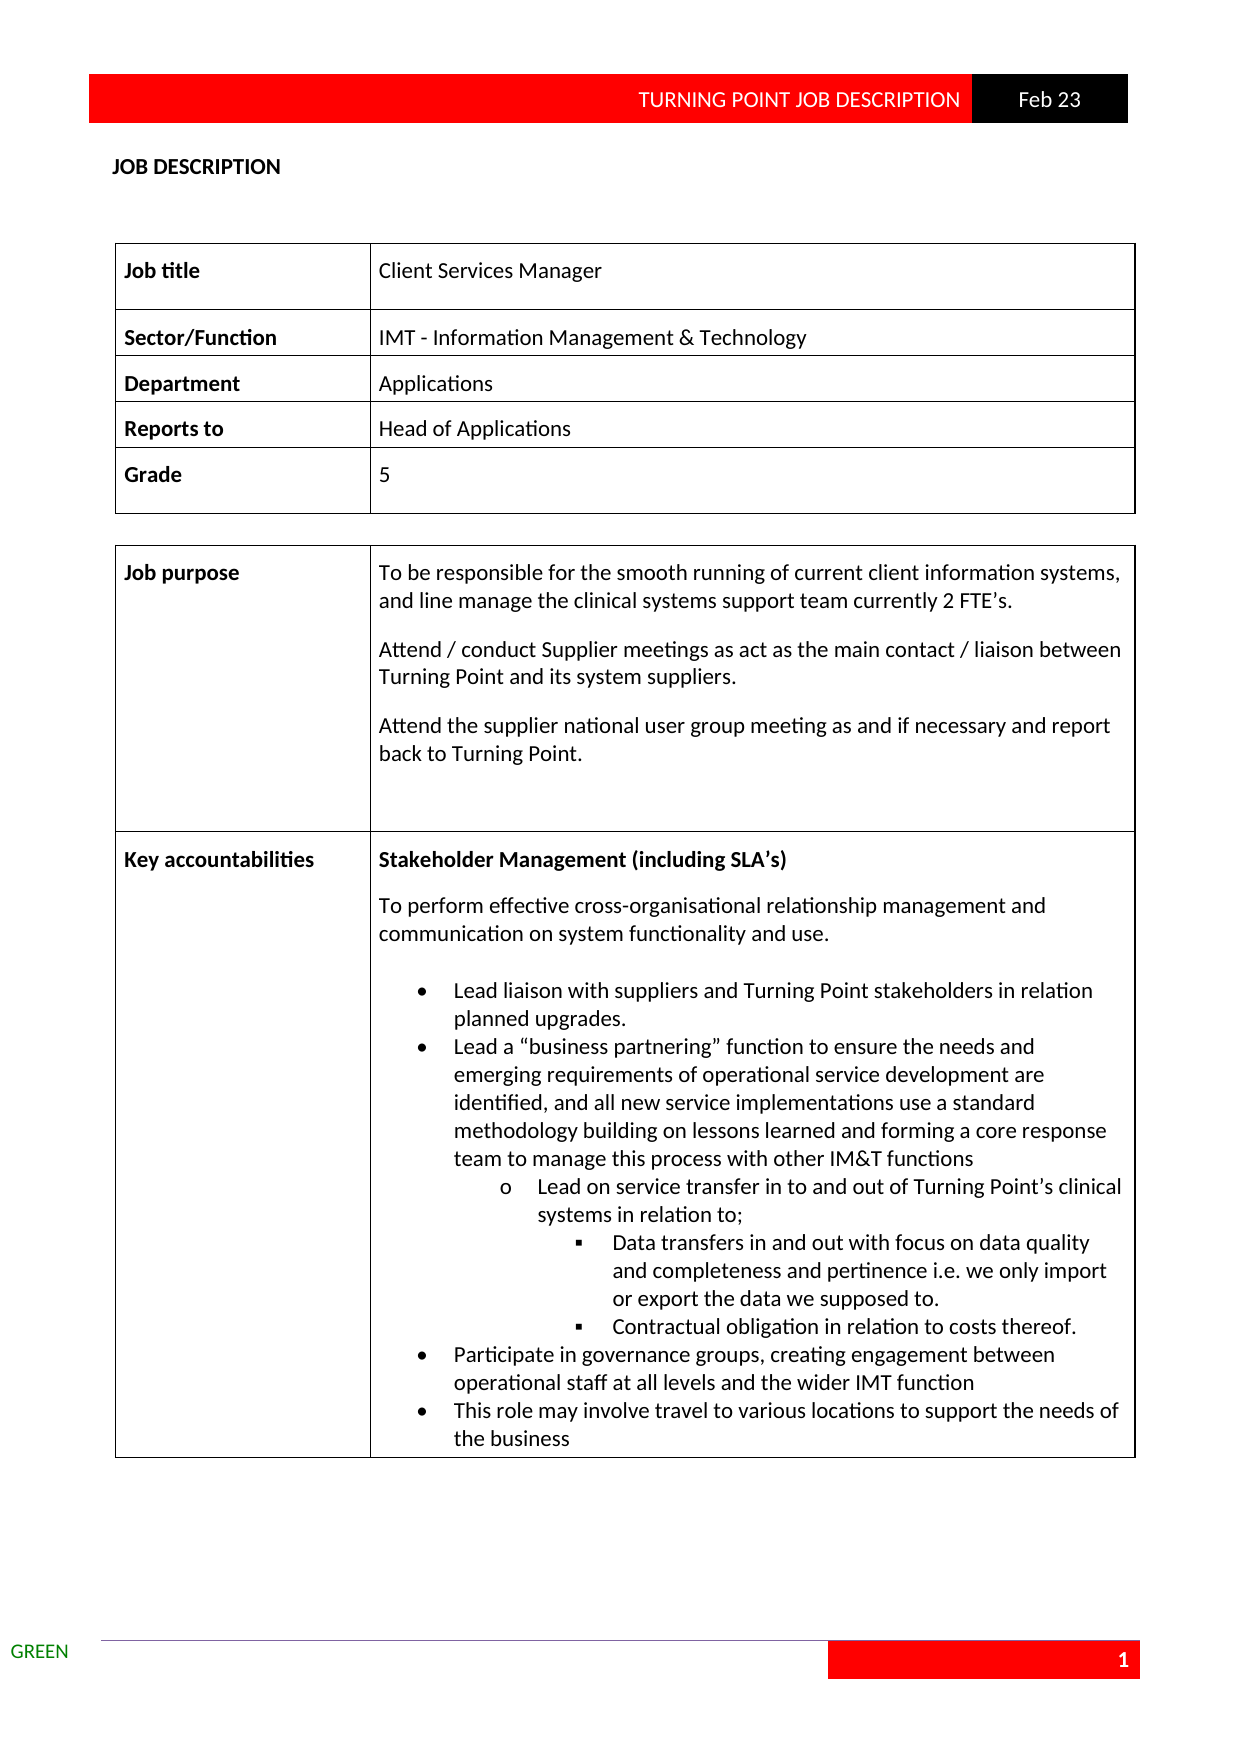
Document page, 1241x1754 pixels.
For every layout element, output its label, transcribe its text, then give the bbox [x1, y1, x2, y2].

table_header Job purpose [116, 546, 370, 831]
text JOB DESCRIPTION [112, 152, 766, 180]
table_cell Department [116, 356, 370, 401]
table_cell Grade [116, 448, 370, 513]
table_header Job title [116, 244, 370, 309]
table_cell Reports to [116, 402, 370, 447]
table_cell Sector/Function [116, 310, 370, 355]
table_cell Key accountabilities [116, 832, 370, 1457]
table_cell IMT - Information Management & Technology [371, 310, 1134, 355]
table_header To be responsible for the smooth running of current client information systems, and line manage the clinical systems support team currently 2 FTE’s. Attend / conduct Supplier meetings as act as the main contact / liaison between Turning Point and its system suppliers. Attend the supplier national user group meeting as and if necessary and report back to Turning Point. [371, 546, 1134, 831]
table_cell Stakeholder Management (including SLA’s) To perform effective cross-organisational relationship management and communication on system functionality and use. Lead liaison with suppliers and Turning Point stakeholders in relation planned upgrades. Lead a “business partnering” function to ensure the needs and emerging requirements of operational service development are identified, and all new service implementations use a standard methodology building on lessons learned and forming a core response team to manage this process with other IM&T functions Lead on service transfer in to and out of Turning Point’s clinical systems in relation to; Data transfers in and out with focus on data quality and completeness and pertinence i.e. we only import or export the data we supposed to. Contractual obligation in relation to costs thereof. Participate in governance groups, creating engagement between operational staff at all levels and the wider IMT function This role may involve travel to various locations to support the needs of the business [371, 832, 1134, 1457]
table_cell Applications [371, 356, 1134, 401]
table_cell 5 [371, 448, 1134, 513]
table_header Client Services Manager [371, 244, 1134, 309]
table_cell Head of Applications [371, 402, 1134, 447]
